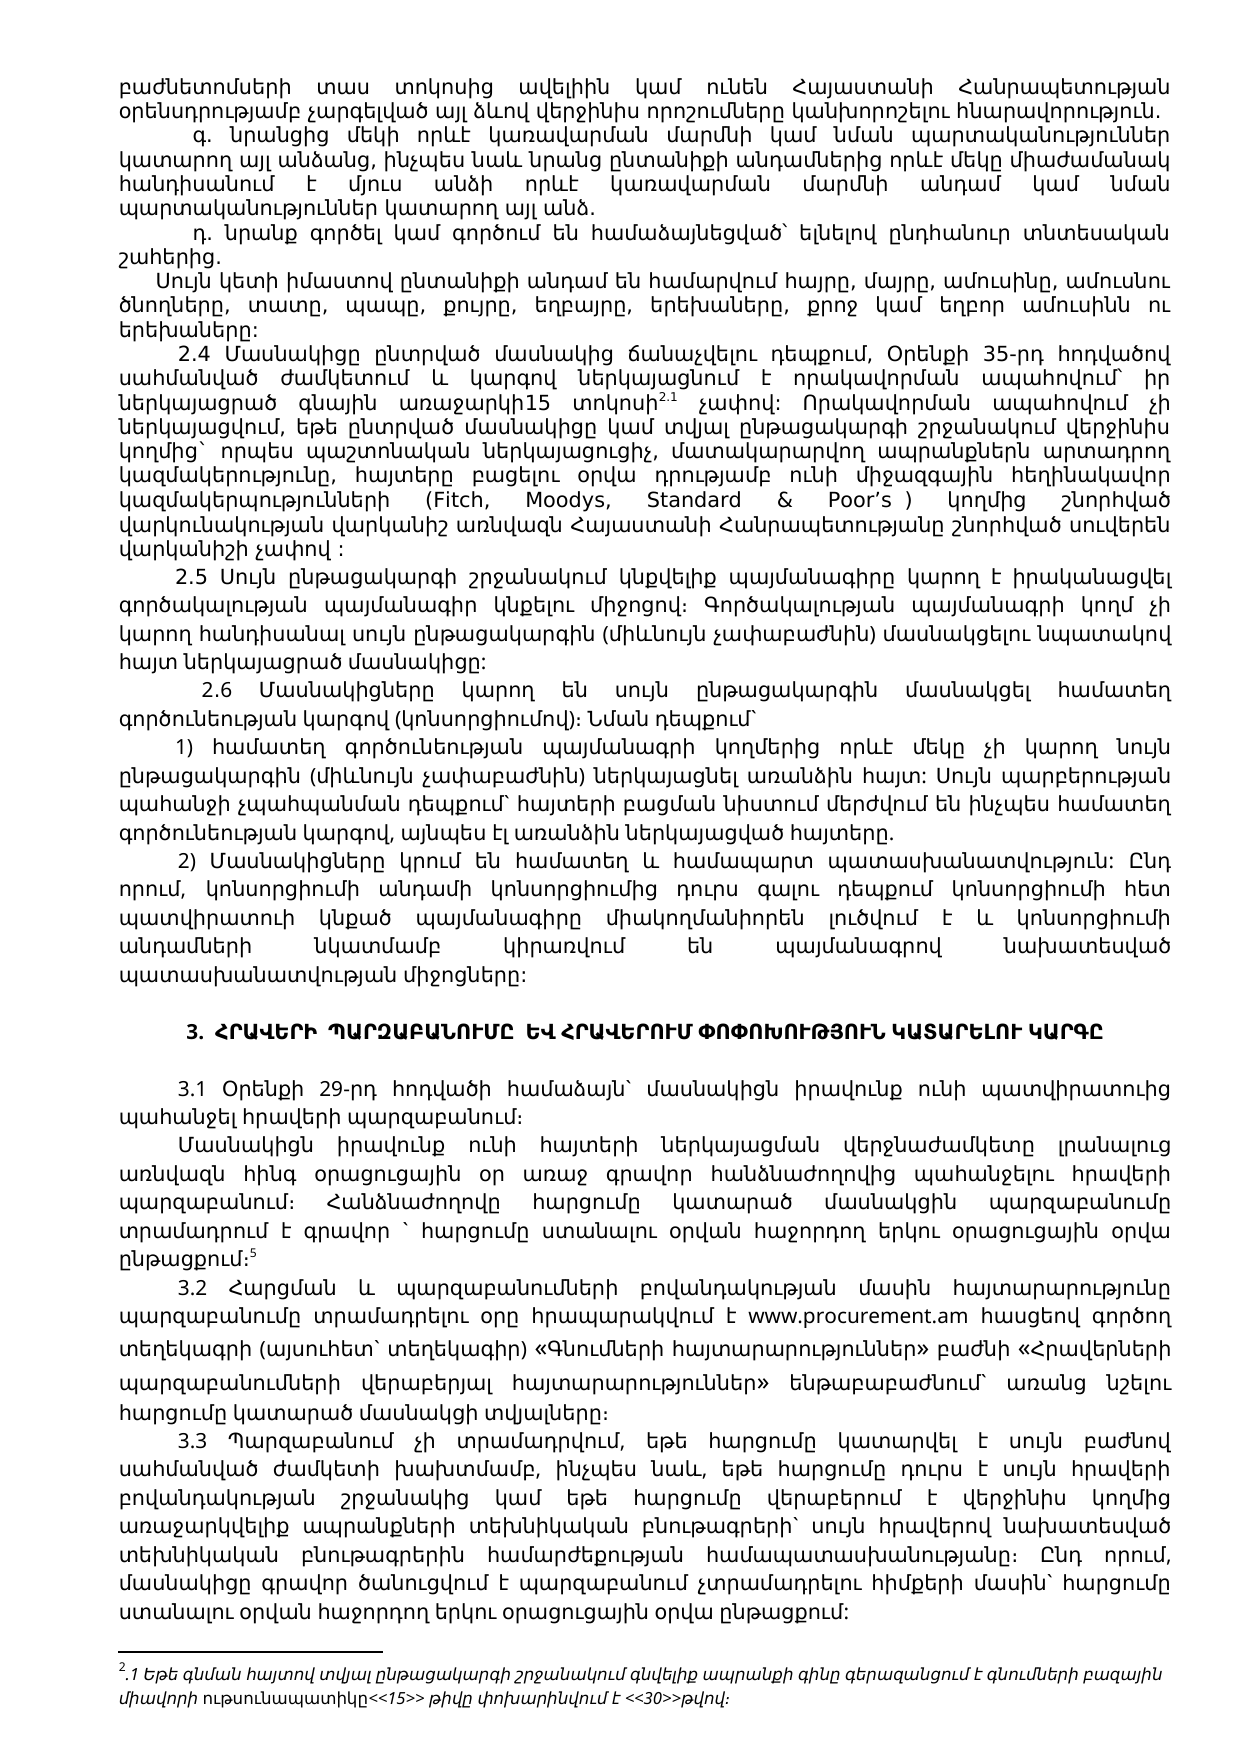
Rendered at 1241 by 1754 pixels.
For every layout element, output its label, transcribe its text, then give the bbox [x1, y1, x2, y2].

text 3.3 Պարզաբանում չի տրամադրվում, եթե հարցումը կատարվել է սույն բաժնով սահմանված ժամկետի խախտմամբ, ինչպես նաև, եթե հարցումը դուրս է սույն հրավերի բովանդակության շրջանակից կամ եթե հարցումը վերաբերում է վերջինիս կողմից առաջարկվելիք ապրանքների տեխնիկական բնութագրերի` սույն հրավերով նախատեսված տեխնիկական բնութագրերին համարժեքության համապատասխանությանը։ Ընդ որում, մասնակիցը գրավոր ծանուցվում է պարզաբանում չտրամադրելու հիմքերի մասին` հարցումը ստանալու օրվան հաջորդող երկու օրացուցային օրվա ընթացքում: [118, 1426, 1171, 1625]
text դ. նրանք գործել կամ գործում են համաձայնեցված՝ ելնելով ընդհանուր տնտեսական շահերից. [118, 221, 1171, 269]
text 1) համատեղ գործունեության պայմանագրի կողմերից որևէ մեկը չի կարող նույն ընթացակարգին (միևնույն չափաբաժնին) ներկայացնել առանձին հայտ: Սույն պարբերության պահանջի չպահպանման դեպքում` հայտերի բացման նիստում մերժվում են ինչպես համատեղ գործունեության կարգով, այնպես էլ առանձին ներկայացված հայտերը. [118, 732, 1171, 846]
text գ. նրանցից մեկի որևէ կառավարման մարմնի կամ նման պարտականություններ կատարող այլ անձանց, ինչպես նաև նրանց ընտանիքի անդամներից որևէ մեկը միաժամանակ հանդիսանում է մյուս անձի որևէ կառավարման մարմնի անդամ կամ նման պարտականություններ կատարող այլ անձ. [118, 123, 1171, 221]
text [118, 75, 1171, 123]
text 2.6 Մասնակիցները կարող են սույն ընթացակարգին մասնակցել համատեղ գործունեության կարգով (կոնսորցիումով)։ Նման դեպքում` [118, 676, 1171, 732]
text 3.2 Հարցման և պարզաբանումների բովանդակության մասին հայտարարությունը պարզաբանումը տրամադրելու օրը հրապարակվում է www.procurement.am հասցեով գործող տեղեկագրի (այսուհետ` տեղեկագիր) «Գնումների հայտարարություններ» բաժնի «Հրավերների պարզաբանումների վերաբերյալ հայտարարություններ» ենթաբաբաժնում` առանց նշելու հարցումը կատարած մասնակցի տվյալները։ [118, 1273, 1171, 1426]
text Մասնակիցն իրավունք ունի հայտերի ներկայացման վերջնաժամկետը լրանալուց առնվազն հինգ օրացուցային օր առաջ գրավոր հանձնաժողովից պահանջելու հրավերի պարզաբանում։ Հանձնաժողովը հարցումը կատարած մասնակցին պարզաբանումը տրամադրում է գրավոր ` հարցումը ստանալու օրվան հաջորդող երկու օրացուցային օրվա ընթացքում։5 [118, 1131, 1171, 1273]
text Սույն կետի իմաստով ընտանիքի անդամ են համարվում հայրը, մայրը, ամուսինը, ամուսնու ծնողները, տատը, պապը, քույրը, եղբայրը, երեխաները, քրոջ կամ եղբոր ամուսինն ու երեխաները: [118, 269, 1171, 342]
text 2.4 Մասնակիցը ընտրված մասնակից ճանաչվելու դեպքում, Օրենքի 35-րդ հոդվածով սահմանված ժամկետում և կարգով ներկայացնում է որակավորման ապահովում՝ իր ներկայացրած գնային առաջարկի15 տոկոսի.1 չափով: Որակավորման ապահովում չի ներկայացվում, եթե ընտրված մասնակիցը կամ տվյալ ընթացակարգի շրջանակում վերջինիս կողմից` որպես պաշտոնական ներկայացուցիչ, մատակարարվող ապրանքներն արտադրող կազմակերությունը, հայտերը բացելու օրվա դրությամբ ունի միջազգային հեղինակավոր կազմակերպությունների (Fitch, Moodys, Standard & Poor’s ) կողմից շնորհված վարկունակության վարկանիշ առնվազն Հայաստանի Հանրապետությանը շնորհված սուվերեն վարկանիշի չափով : [118, 342, 1171, 562]
text 2) Մասնակիցները կրում են համատեղ և համապարտ պատասխանատվություն: Ընդ որում, կոնսորցիումի անդամի կոնսորցիումից դուրս գալու դեպքում կոնսորցիումի հետ պատվիրատուի կնքած պայմանագիրը միակողմանիորեն լուծվում է և կոնսորցիումի անդամների նկատմամբ կիրառվում են պայմանագրով նախատեսված պատասխանատվության միջոցները: [118, 846, 1171, 988]
text 3. ՀՐԱՎԵՐԻ ՊԱՐԶԱԲԱՆՈՒՄԸ ԵՎ ՀՐԱՎԵՐՈՒՄ ՓՈՓՈԽՈՒԹՅՈՒՆ ԿԱՏԱՐԵԼՈՒ ԿԱՐԳԸ [118, 1017, 1171, 1045]
text 3.1 Օրենքի 29-րդ հոդվածի համաձայն` մասնակիցն իրավունք ունի պատվիրատուից պահանջել հրավերի պարզաբանում։ [118, 1074, 1171, 1131]
text 2.5 Սույն ընթացակարգի շրջանակում կնքվելիք պայմանագիրը կարող է իրականացվել գործակալության պայմանագիր կնքելու միջոցով։ Գործակալության պայմանագրի կողմ չի կարող հանդիսանալ սույն ընթացակարգին (միևնույն չափաբաժնին) մասնակցելու նպատակով հայտ ներկայացրած մասնակիցը: [118, 562, 1171, 676]
